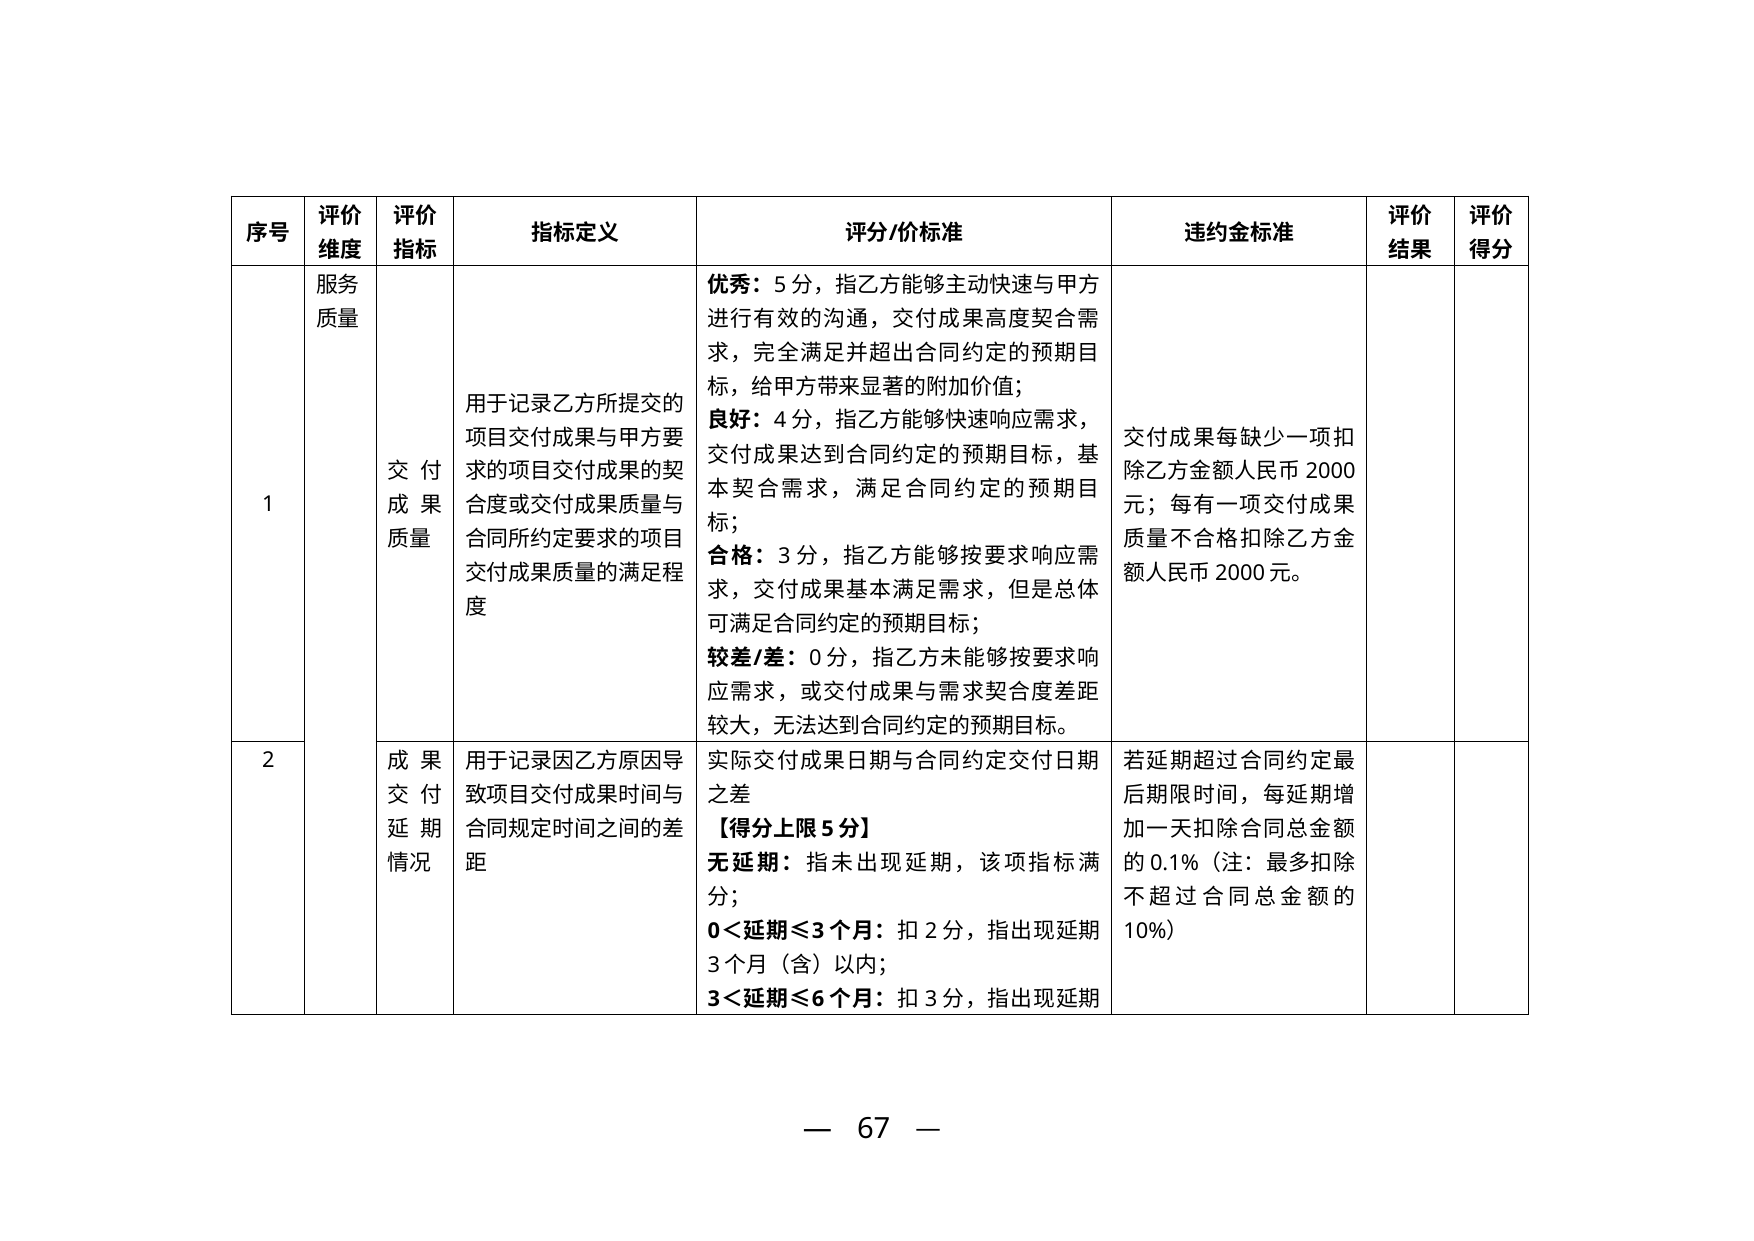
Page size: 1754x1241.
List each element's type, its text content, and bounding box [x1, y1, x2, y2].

table_header 指标定义 [454, 197, 696, 264]
table_header 违约金标准 [1112, 197, 1366, 264]
table_header 评价维度 [305, 197, 376, 264]
table_cell 2 [232, 742, 304, 1014]
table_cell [454, 742, 696, 1014]
table_cell [1367, 742, 1454, 1014]
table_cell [1112, 742, 1366, 1014]
table_header 评分/价标准 [697, 197, 1111, 264]
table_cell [697, 742, 1111, 1014]
table_cell [1455, 742, 1528, 1014]
table_header 评价得分 [1455, 197, 1528, 264]
table_cell 用于记录乙方所提交的项目交付成果与甲方要求的项目交付成果的契合度或交付成果质量与合同所约定要求的项目交付成果质量的满足程度 [454, 266, 696, 741]
table_cell 成果交付延期情况 [377, 742, 453, 1014]
table_cell [1455, 266, 1528, 741]
table_cell [1367, 266, 1454, 741]
table_cell 交付成果每缺少一项扣除乙方金额人民币2000元；每有一项交付成果质量不合格扣除乙方金额人民币2000元。 [1112, 266, 1366, 741]
table_header 评价指标 [377, 197, 453, 264]
table_cell 交付成果质量 [377, 266, 453, 741]
table_cell 1 [232, 266, 304, 741]
table_cell 优秀：5分，指乙方能够主动快速与甲方进行有效的沟通，交付成果高度契合需求，完全满足并超出合同约定的预期目标，给甲方带来显著的附加价值； 良好：4分，指乙方能够快速响应需求，交付成果达到合同约定的预期目标，基本契合需求，满足合同约定的预期目标； 合格：3分，指乙方能够按要求响应需求，交付成果基本满足需求，但是总体可满足合同约定的预期目标； 较差/差：0分，指乙方未能够按要求响应需求，或交付成果与需求契合度差距较大，无法达到合同约定的预期目标。 [697, 266, 1111, 741]
table_header 评价结果 [1367, 197, 1454, 264]
table_header 序号 [232, 197, 304, 264]
table_cell 服务质量 [305, 266, 376, 1014]
